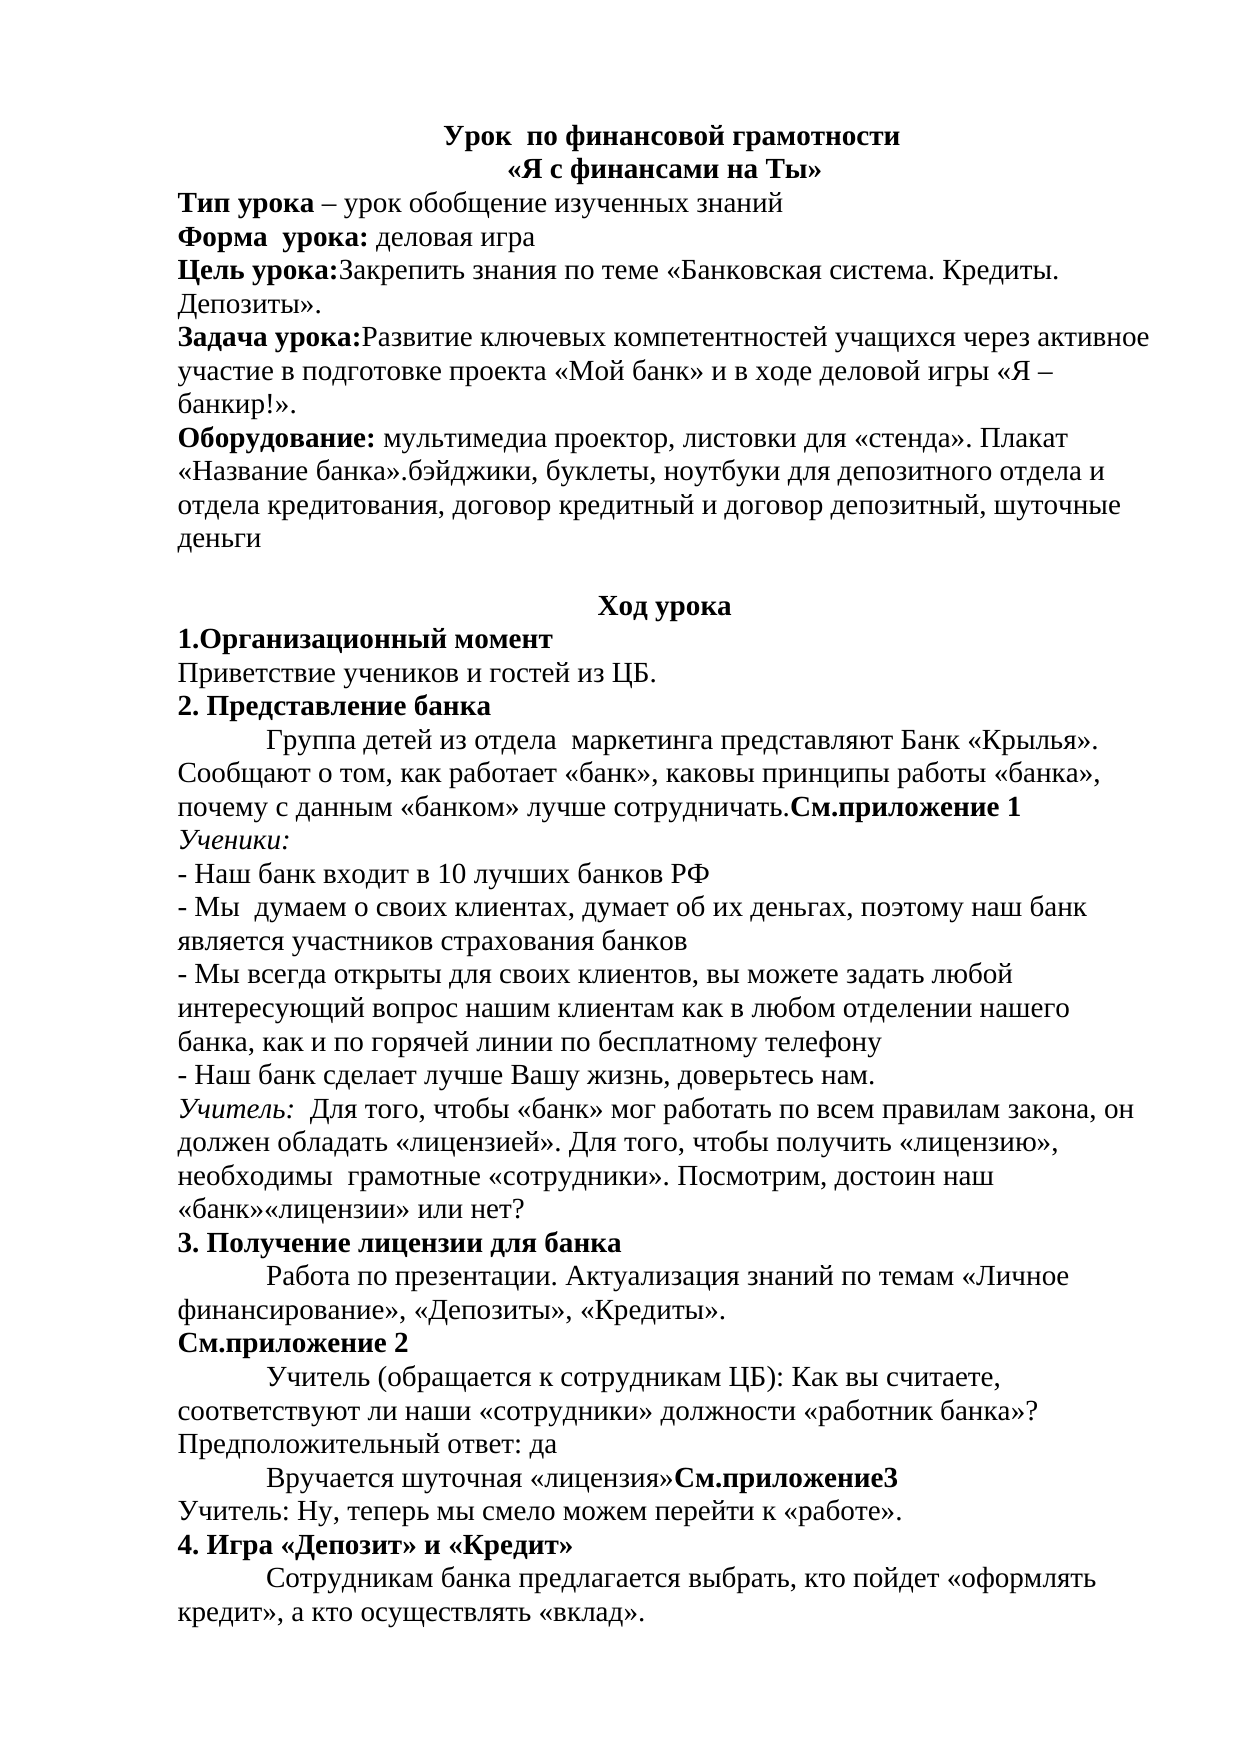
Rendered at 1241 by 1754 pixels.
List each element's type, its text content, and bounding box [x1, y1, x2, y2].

text Сотрудникам банка предлагается выбрать, кто пойдет «оформлять кредит», а кто осуществлять «вклад». [177, 1560, 1152, 1627]
text Учитель: Для того, чтобы «банк» мог работать по всем правилам закона, он должен обладать «лицензией». Для того, чтобы получить «лицензию», необходимы грамотные «сотрудники». Посмотрим, достоин наш «банк»«лицензии» или нет? [177, 1091, 1152, 1225]
text Предположительный ответ: да [177, 1426, 1152, 1460]
text 1.Организационный момент [177, 621, 1152, 655]
text Ход урока [177, 588, 1152, 621]
text Тип урока – урок обобщение изученных знаний [177, 185, 1152, 219]
text См.приложение 2 [177, 1326, 1152, 1359]
text - Наш банк входит в 10 лучших банков РФ [177, 856, 1152, 889]
text 3. Получение лицензии для банка [177, 1225, 1152, 1258]
text - Мы всегда открыты для своих клиентов, вы можете задать любой интересующий вопрос нашим клиентам как в любом отделении нашего банка, как и по горячей линии по бесплатному телефону [177, 957, 1152, 1057]
text - Мы думаем о своих клиентах, думает об их деньгах, поэтому наш банк является участников страхования банков [177, 889, 1152, 957]
text Учитель (обращается к сотрудникам ЦБ): Как вы считаете, соответствуют ли наши «сотрудники» должности «работник банка»? [177, 1359, 1152, 1426]
text Работа по презентации. Актуализация знаний по темам «Личное финансирование», «Депозиты», «Кредиты». [177, 1258, 1152, 1326]
text Вручается шуточная «лицензия»См.приложение3 [177, 1460, 1152, 1493]
text Цель урока:Закрепить знания по теме «Банковская система. Кредиты. Депозиты». [177, 252, 1152, 319]
text Оборудование: мультимедиа проектор, листовки для «стенда». Плакат «Название банка».бэйджики, буклеты, ноутбуки для депозитного отдела и отдела кредитования, договор кредитный и договор депозитный, шуточные деньги [177, 420, 1152, 554]
text Группа детей из отдела маркетинга представляют Банк «Крылья». Сообщают о том, как работает «банк», каковы принципы работы «банка», почему с данным «банком» лучше сотрудничать.См.приложение 1 [177, 722, 1152, 822]
text «Я с финансами на Ты» [177, 152, 1152, 185]
text Ученики: [177, 822, 1152, 856]
text Учитель: Ну, теперь мы смело можем перейти к «работе». [177, 1493, 1152, 1527]
text 2. Представление банка [177, 688, 1152, 722]
text Урок по финансовой грамотности [177, 118, 1152, 152]
text Приветствие учеников и гостей из ЦБ. [177, 655, 1152, 688]
text - Наш банк сделает лучше Вашу жизнь, доверьтесь нам. [177, 1057, 1152, 1091]
text Задача урока:Развитие ключевых компетентностей учащихся через активное участие в подготовке проекта «Мой банк» и в ходе деловой игры «Я – банкир!». [177, 319, 1152, 420]
text 4. Игра «Депозит» и «Кредит» [177, 1527, 1152, 1560]
text Форма урока: деловая игра [177, 219, 1152, 252]
